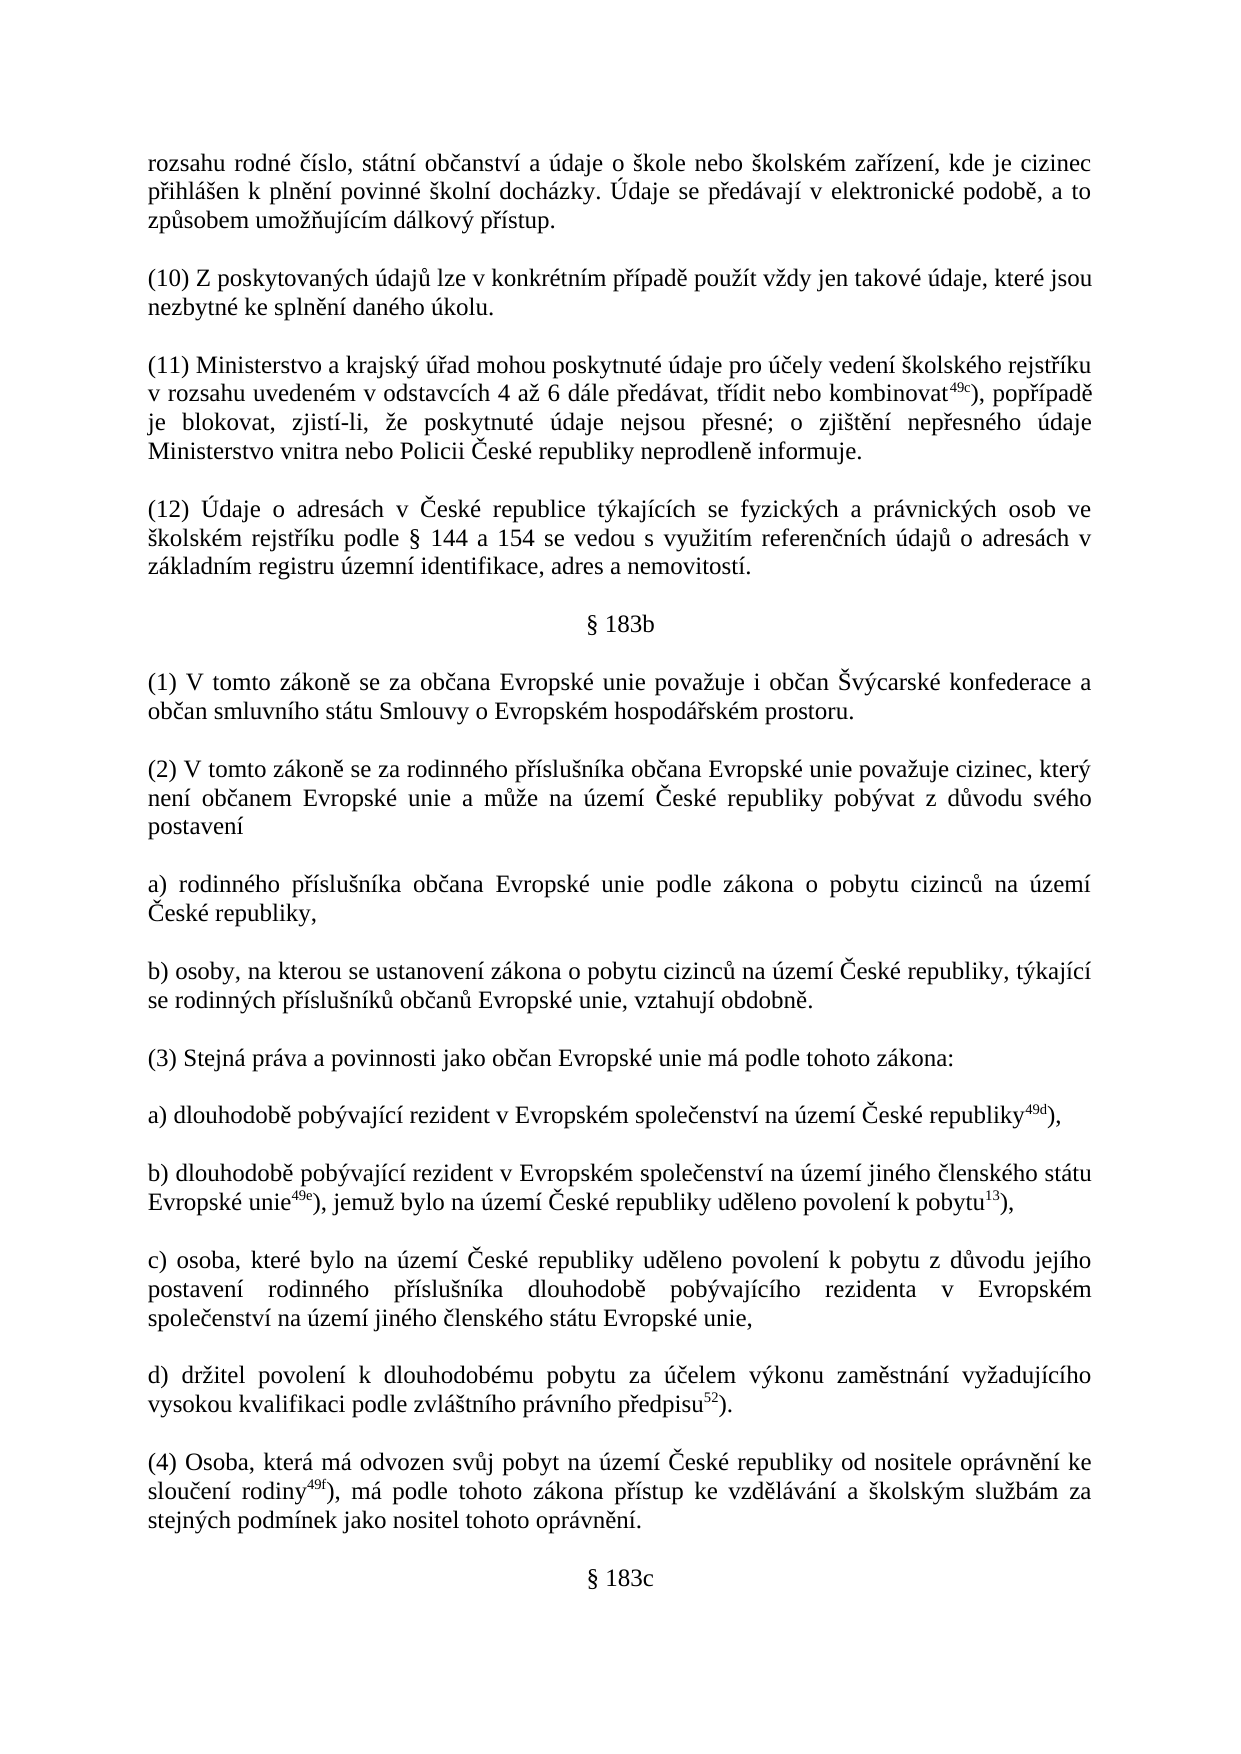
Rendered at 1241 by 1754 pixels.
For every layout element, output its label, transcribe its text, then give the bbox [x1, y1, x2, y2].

text (2) V tomto zákoně se za rodinného příslušníka občana Evropské unie považuje cizinec, který není občanem Evropské unie a může na území České republiky pobývat z důvodu svého postavení [148, 754, 1093, 840]
text a) rodinného příslušníka občana Evropské unie podle zákona o pobytu cizinců na území České republiky, [148, 869, 1093, 927]
text a) dlouhodobě pobývající rezident v Evropském společenství na území České republiky49d), [148, 1101, 1093, 1129]
text (12) Údaje o adresách v České republice týkajících se fyzických a právnických osob ve školském rejstříku podle § 144 a 154 se vedou s využitím referenčních údajů o adresách v základním registru územní identifikace, adres a nemovitostí. [148, 494, 1093, 580]
text (3) Stejná práva a povinnosti jako občan Evropské unie má podle tohoto zákona: [148, 1043, 1093, 1071]
text d) držitel povolení k dlouhodobému pobytu za účelem výkonu zaměstnání vyžadujícího vysokou kvalifikaci podle zvláštního právního předpisu52). [148, 1361, 1093, 1418]
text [148, 148, 1093, 234]
text (1) V tomto zákoně se za občana Evropské unie považuje i občan Švýcarské konfederace a občan smluvního státu Smlouvy o Evropském hospodářském prostoru. [148, 667, 1093, 725]
text (4) Osoba, která má odvozen svůj pobyt na území České republiky od nositele oprávnění ke sloučení rodiny49f), má podle tohoto zákona přístup ke vzdělávání a školským službám za stejných podmínek jako nositel tohoto oprávnění. [148, 1447, 1093, 1533]
text c) osoba, které bylo na území České republiky uděleno povolení k pobytu z důvodu jejího postavení rodinného příslušníka dlouhodobě pobývajícího rezidenta v Evropském společenství na území jiného členského státu Evropské unie, [148, 1245, 1093, 1331]
text § 183b [148, 609, 1093, 638]
text (10) Z poskytovaných údajů lze v konkrétním případě použít vždy jen takové údaje, které jsou nezbytné ke splnění daného úkolu. [148, 263, 1093, 321]
text § 183c [148, 1563, 1093, 1591]
text (11) Ministerstvo a krajský úřad mohou poskytnuté údaje pro účely vedení školského rejstříku v rozsahu uvedeném v odstavcích 4 až 6 dále předávat, třídit nebo kombinovat49c), popřípadě je blokovat, zjistí-li, že poskytnuté údaje nejsou přesné; o zjištění nepřesného údaje Ministerstvo vnitra nebo Policii České republiky neprodleně informuje. [148, 350, 1093, 465]
text b) osoby, na kterou se ustanovení zákona o pobytu cizinců na území České republiky, týkající se rodinných příslušníků občanů Evropské unie, vztahují obdobně. [148, 956, 1093, 1013]
text b) dlouhodobě pobývající rezident v Evropském společenství na území jiného členského státu Evropské unie49e), jemuž bylo na území České republiky uděleno povolení k pobytu13), [148, 1158, 1093, 1216]
